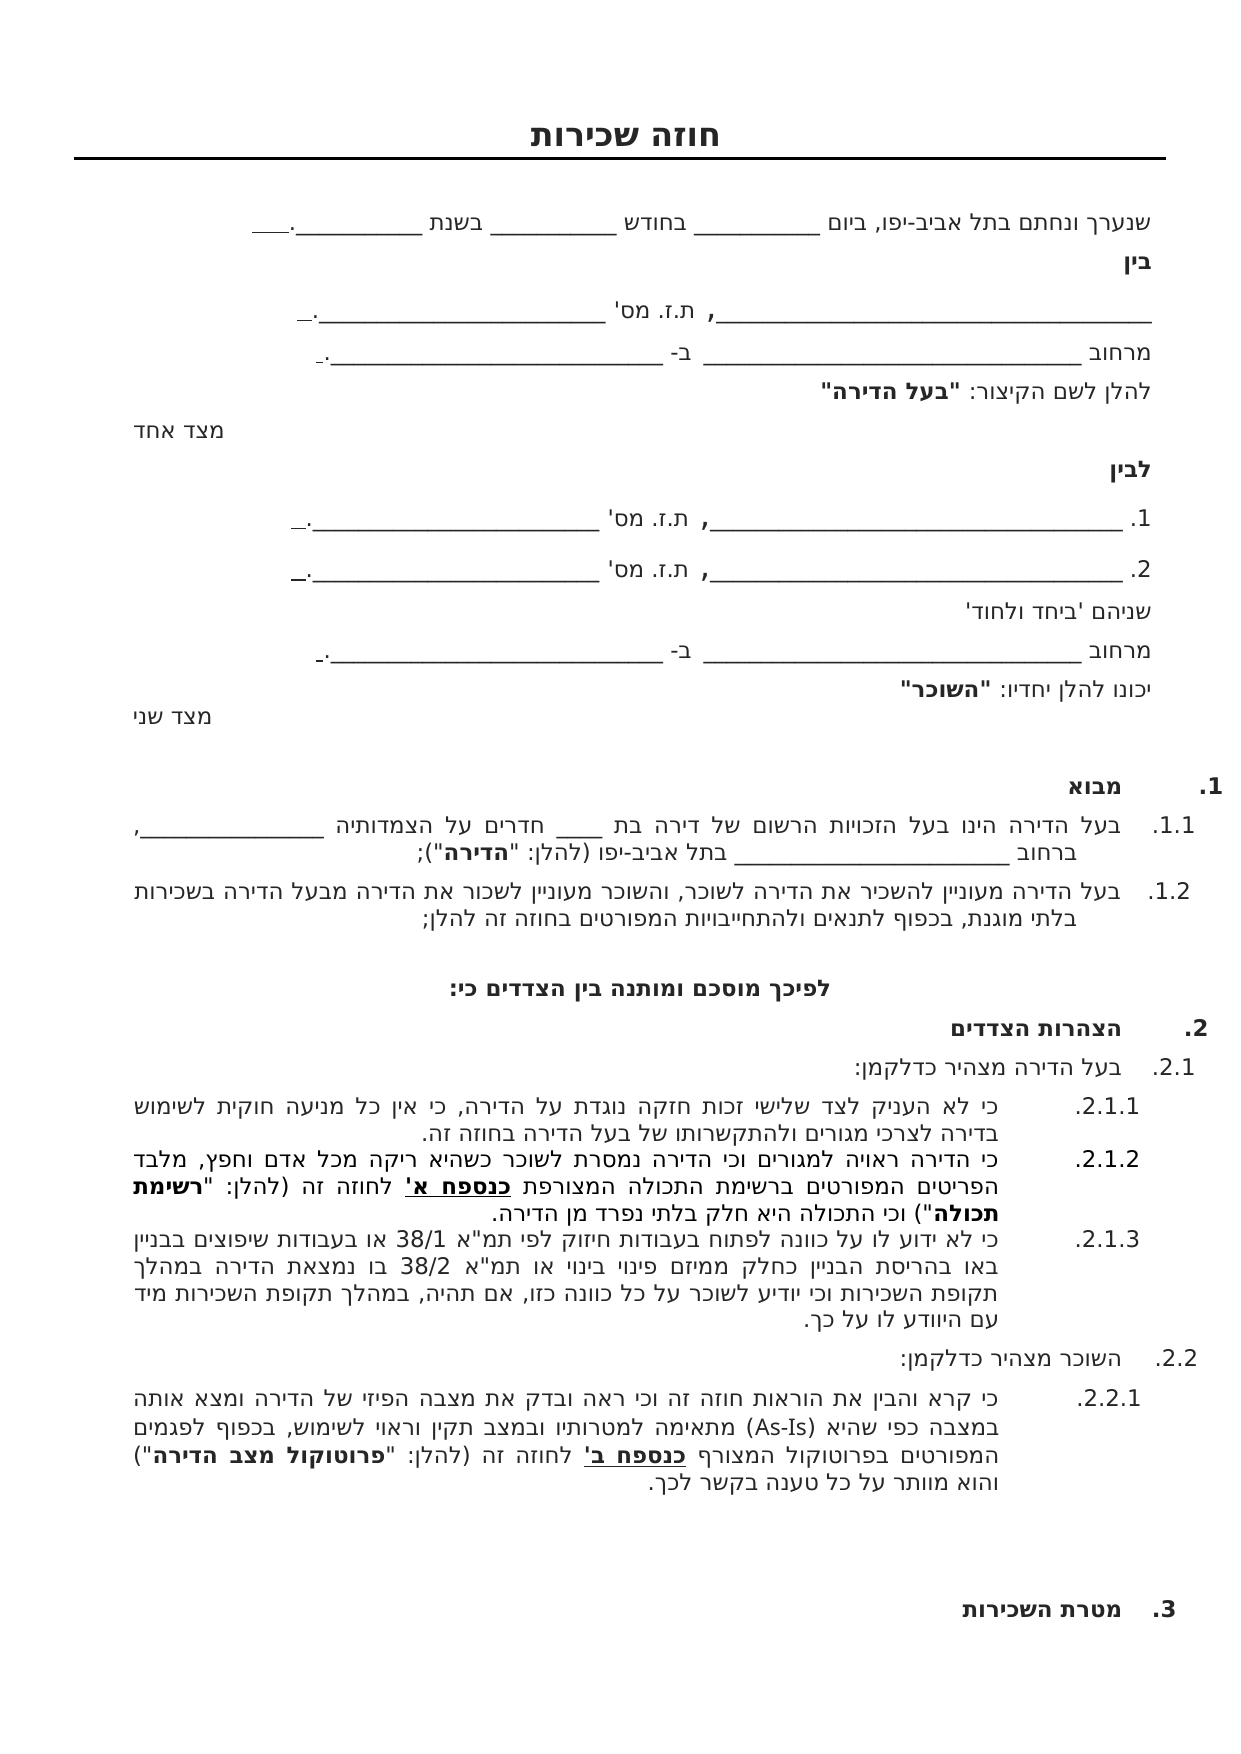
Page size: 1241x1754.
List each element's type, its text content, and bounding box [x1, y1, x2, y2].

text להלן לשם הקיצור: "בעל הדירה" [133, 378, 1152, 404]
text מצד שני [133, 703, 1152, 730]
list כי הדירה ראויה למגורים וכי הדירה נמסרת לשוכר כשהיא ריקה מכל אדם וחפץ, מלבד הפריטים המפורטים ברשימת התכולה המצורפת כנספח א' לחוזה זה (להלן: "רשימת תכולה") וכי התכולה היא חלק בלתי נפרד מן הדירה. [133, 1146, 1074, 1226]
list בעל הדירה מעוניין להשכיר את הדירה לשוכר, והשוכר מעוניין לשכור את הדירה מבעל הדירה בשכירות בלתי מוגנת, בכפוף לתנאים ולהתחייבויות המפורטים בחוזה זה להלן; [133, 878, 1147, 932]
list בעל הדירה מצהיר כדלקמן: [133, 1054, 1152, 1081]
text 1. ____________________________________, ת.ז. מס' _________________________. [133, 495, 1152, 534]
text ______________________________________, ת.ז. מס' _________________________. [133, 287, 1152, 326]
list הצהרות הצדדים [133, 1015, 1196, 1041]
text לפיכך מוסכם ומותנה בין הצדדים כי: [133, 976, 1147, 1002]
subtitle חוזה שכירות [74, 116, 1166, 157]
text שניהם 'ביחד ולחוד' [133, 598, 1152, 625]
list כי לא העניק לצד שלישי זכות חזקה נוגדת על הדירה, כי אין כל מניעה חוקית לשימוש בדירה לצרכי מגורים ולהתקשרותו של בעל הדירה בחוזה זה. [133, 1093, 1074, 1146]
list בעל הדירה הינו בעל הזכויות הרשום של דירה בת ____ חדרים על הצמדותיה ________________, ברחוב ________________________ בתל אביב-יפו (להלן: "הדירה"); [133, 813, 1152, 866]
text שנערך ונחתם בתל אביב-יפו, ביום ___________ בחודש ___________ בשנת ___________. [133, 209, 1152, 236]
text 2. ____________________________________, ת.ז. מס' _________________________. [133, 547, 1152, 586]
text מרחוב _________________________________ ב- _____________________________. [133, 339, 1152, 365]
list כי קרא והבין את הוראות חוזה זה וכי ראה ובדק את מצבה הפיזי של הדירה ומצא אותה במצבה כפי שהיא (As-Is) מתאימה למטרותיו ובמצב תקין וראוי לשימוש, בכפוף לפגמים המפורטים בפרוטוקול המצורף כנספח ב' לחוזה זה (להלן: "פרוטוקול מצב הדירה") והוא מוותר על כל טענה בקשר לכך. [133, 1385, 1076, 1496]
text בין [133, 248, 1152, 275]
list מבוא [133, 773, 1211, 800]
text יכונו להלן יחדיו: "השוכר" [133, 676, 1152, 703]
text מרחוב _________________________________ ב- _____________________________. [133, 637, 1152, 664]
list כי לא ידוע לו על כוונה לפתוח בעבודות חיזוק לפי תמ"א 38/1 או בעבודות שיפוצים בבניין באו בהריסת הבניין כחלק ממיזם פינוי בינוי או תמ"א 38/2 בו נמצאת הדירה במהלך תקופת השכירות וכי יודיע לשוכר על כל כוונה כזו, אם תהיה, במהלך תקופת השכירות מיד עם היוודע לו על כך. [133, 1226, 1074, 1333]
list מטרת השכירות [133, 1596, 1152, 1623]
text מצד אחד [133, 417, 1152, 444]
text לבין [133, 456, 1152, 483]
list השוכר מצהיר כדלקמן: [133, 1346, 1154, 1372]
